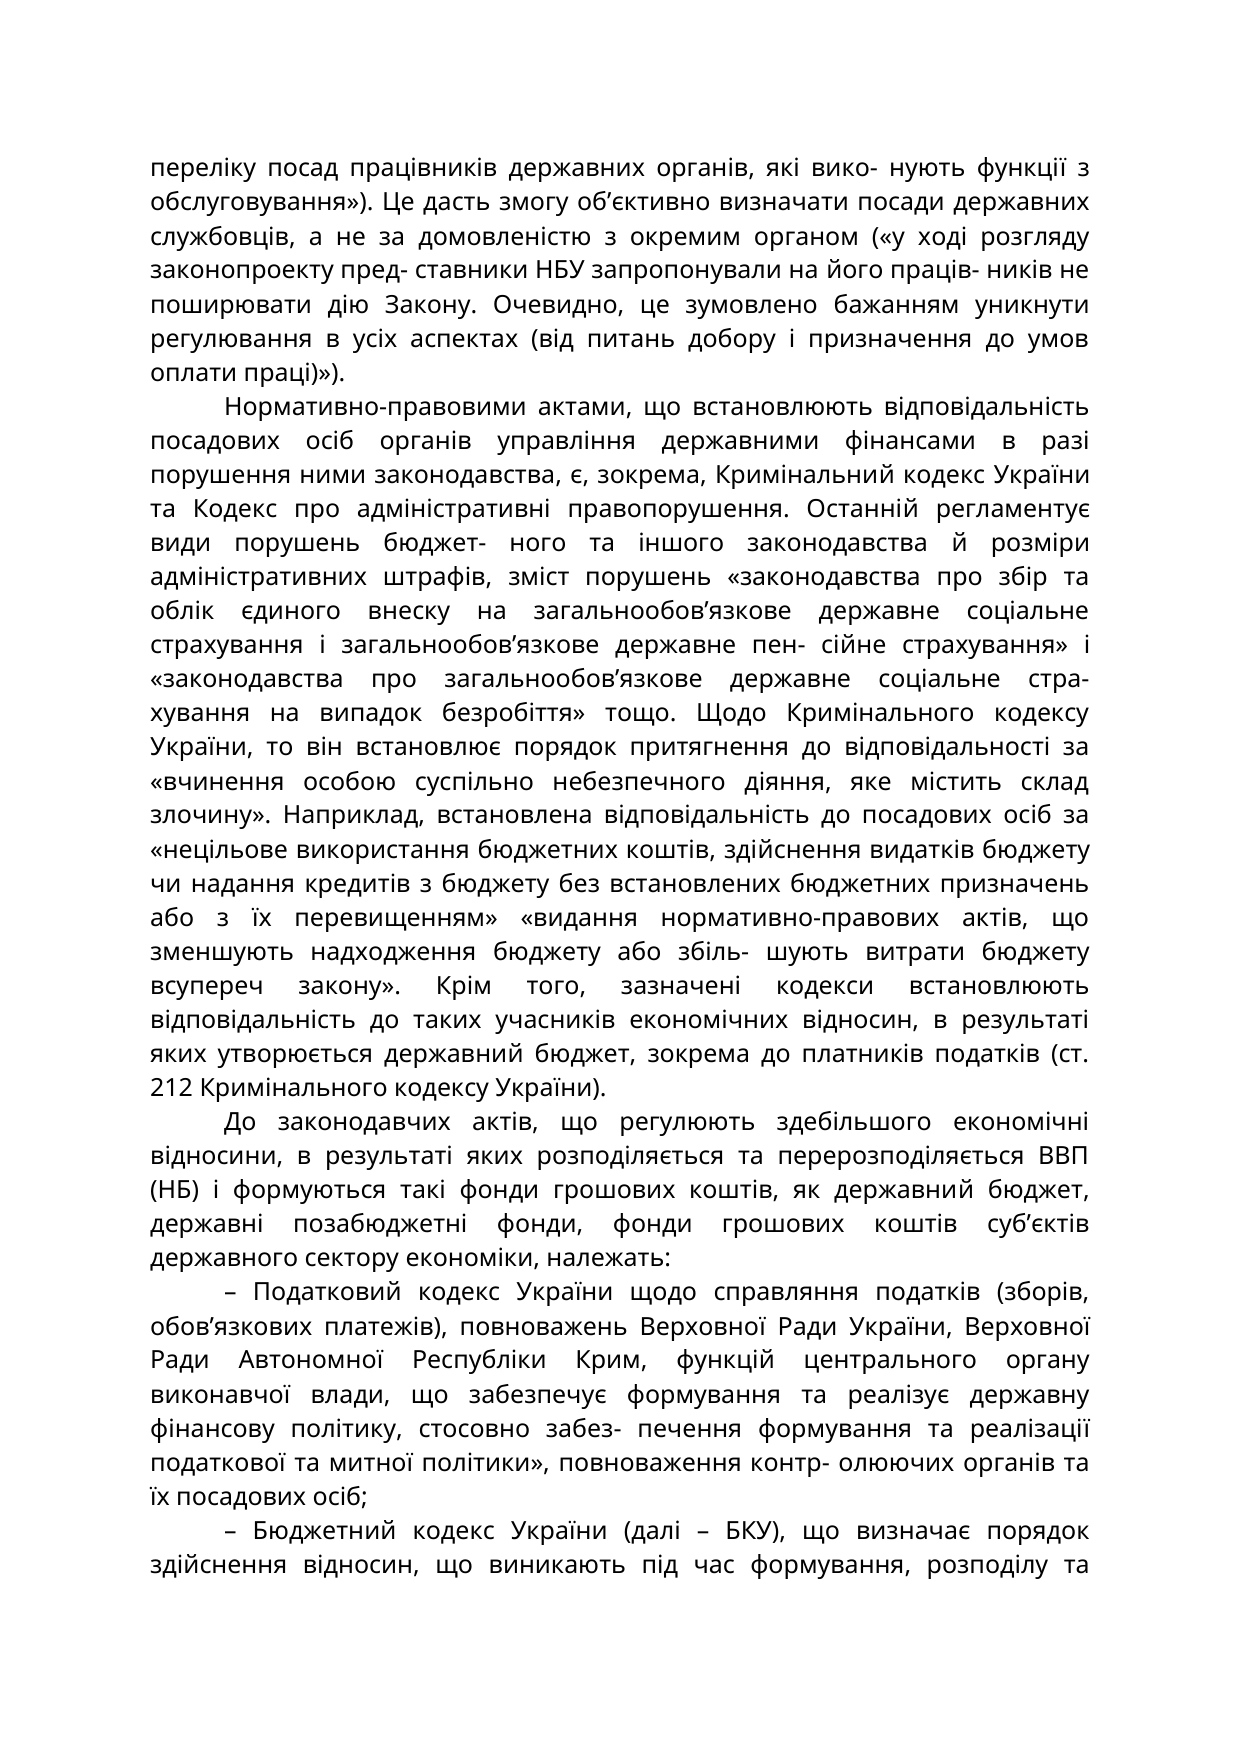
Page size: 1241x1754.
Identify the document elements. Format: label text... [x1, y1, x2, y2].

text – Податковий кодекс України щодо справляння податків (зборів, обов’язкових платежів), повноважень Верховної Ради України, Верховної Ради Автономної Республіки Крим, функцій центрального органу виконавчої влади, що забезпечує формування та реалізує державну фінансову політику, стосовно забез- печення формування та реалізації податкової та митної політики», повноваження контр- олюючих органів та їх посадових осіб; [150, 1274, 1090, 1512]
text Нормативно-правовими актами, що встановлюють відповідальність посадових осіб органів управління державними фінансами в разі порушення ними законодавства, є, зокрема, Кримінальний кодекс України та Кодекс про адміністративні правопорушення. Останній регламентує види порушень бюджет- ного та іншого законодавства й розміри адміністративних штрафів, зміст порушень «законодавства про збір та облік єдиного внеску на загальнообов’язкове державне соціальне страхування і загальнообов’язкове державне пен- сійне страхування» і «законодавства про загальнообов’язкове державне соціальне стра- хування на випадок безробіття» тощо. Щодо Кримінального кодексу України, то він встановлює порядок притягнення до відповідальності за «вчинення особою суспільно небезпечного діяння, яке містить склад злочину». Наприклад, встановлена відповідальність до посадових осіб за «нецільове використання бюджетних коштів, здійснення видатків бюджету чи надання кредитів з бюджету без встановлених бюджетних призначень або з їх перевищенням» «видання нормативно-правових актів, що зменшують надходження бюджету або збіль- шують витрати бюджету всупереч закону». Крім того, зазначені кодекси встановлюють відповідальність до таких учасників економічних відносин, в результаті яких утворюється державний бюджет, зокрема до платників податків (ст. 212 Кримінального кодексу України). [150, 388, 1090, 1104]
text До законодавчих актів, що регулюють здебільшого економічні відносини, в результаті яких розподіляється та перерозподіляється ВВП (НБ) і формуються такі фонди грошових коштів, як державний бюджет, державні позабюджетні фонди, фонди грошових коштів суб’єктів державного сектору економіки, належать: [150, 1104, 1090, 1274]
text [150, 1512, 1090, 1581]
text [150, 150, 1090, 388]
